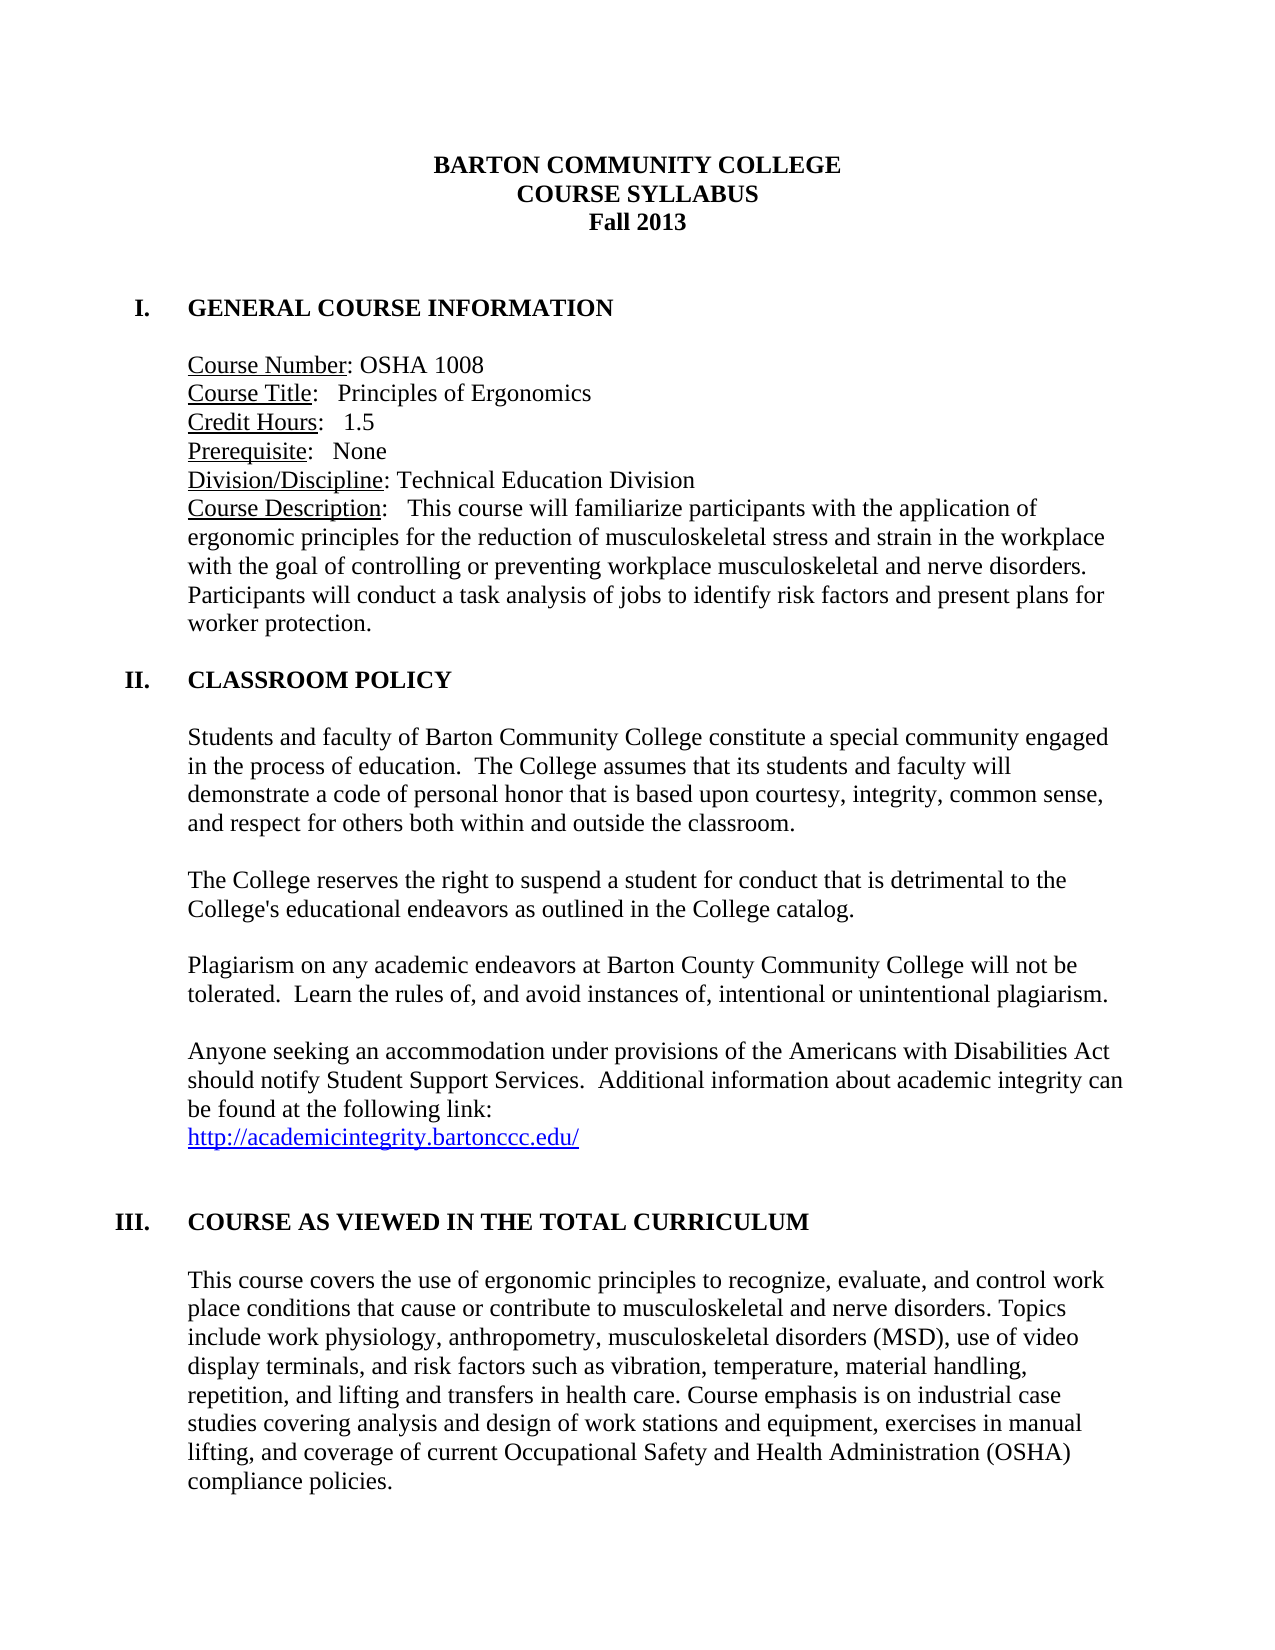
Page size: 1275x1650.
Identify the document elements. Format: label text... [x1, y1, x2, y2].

text The College reserves the right to suspend a student for conduct that is detrimental to the College's educational endeavors as outlined in the College catalog. [187, 865, 1125, 923]
text Course Number: OSHA 1008 [187, 350, 1125, 378]
text COURSE SYLLABUS [150, 179, 1125, 207]
subtitle COURSE AS VIEWED IN THE TOTAL CURRICULUM [150, 1207, 1125, 1236]
subtitle GENERAL COURSE INFORMATION [150, 293, 1125, 322]
text Anyone seeking an accommodation under provisions of the Americans with Disabilities Act should notify Student Support Services. Additional information about academic integrity can be found at the following link: [187, 1036, 1125, 1122]
text Students and faculty of Barton Community College constitute a special community engaged in the process of education. The College assumes that its students and faculty will demonstrate a code of personal honor that is based upon courtesy, integrity, common sense, and respect for others both within and outside the classroom. [187, 722, 1125, 837]
text http://academicintegrity.bartonccc.edu/ [187, 1122, 1125, 1151]
text Course Title: Principles of Ergonomics [187, 378, 1125, 407]
subtitle CLASSROOM POLICY [150, 665, 1125, 694]
text Fall 2013 [150, 207, 1125, 236]
text Course Description: This course will familiarize participants with the application of ergonomic principles for the reduction of musculoskeletal stress and strain in the workplace with the goal of controlling or preventing workplace musculoskeletal and nerve disorders. Participants will conduct a task analysis of jobs to identify risk factors and present plans for worker protection. [187, 493, 1125, 637]
text Credit Hours: 1.5 [187, 407, 1125, 436]
text Prerequisite: None [187, 436, 1125, 465]
text This course covers the use of ergonomic principles to recognize, evaluate, and control work place conditions that cause or contribute to musculoskeletal and nerve disorders. Topics include work physiology, anthropometry, musculoskeletal disorders (MSD), use of video display terminals, and risk factors such as vibration, temperature, material handling, repetition, and lifting and transfers in health care. Course emphasis is on industrial case studies covering analysis and design of work stations and equipment, exercises in manual lifting, and coverage of current Occupational Safety and Health Administration (OSHA) compliance policies. [187, 1265, 1125, 1495]
title BARTON COMMUNITY COLLEGE [150, 150, 1125, 179]
text Plagiarism on any academic endeavors at Barton County Community College will not be tolerated. Learn the rules of, and avoid instances of, intentional or unintentional plagiarism. [187, 951, 1125, 1008]
text Division/Discipline: Technical Education Division [187, 465, 1125, 493]
